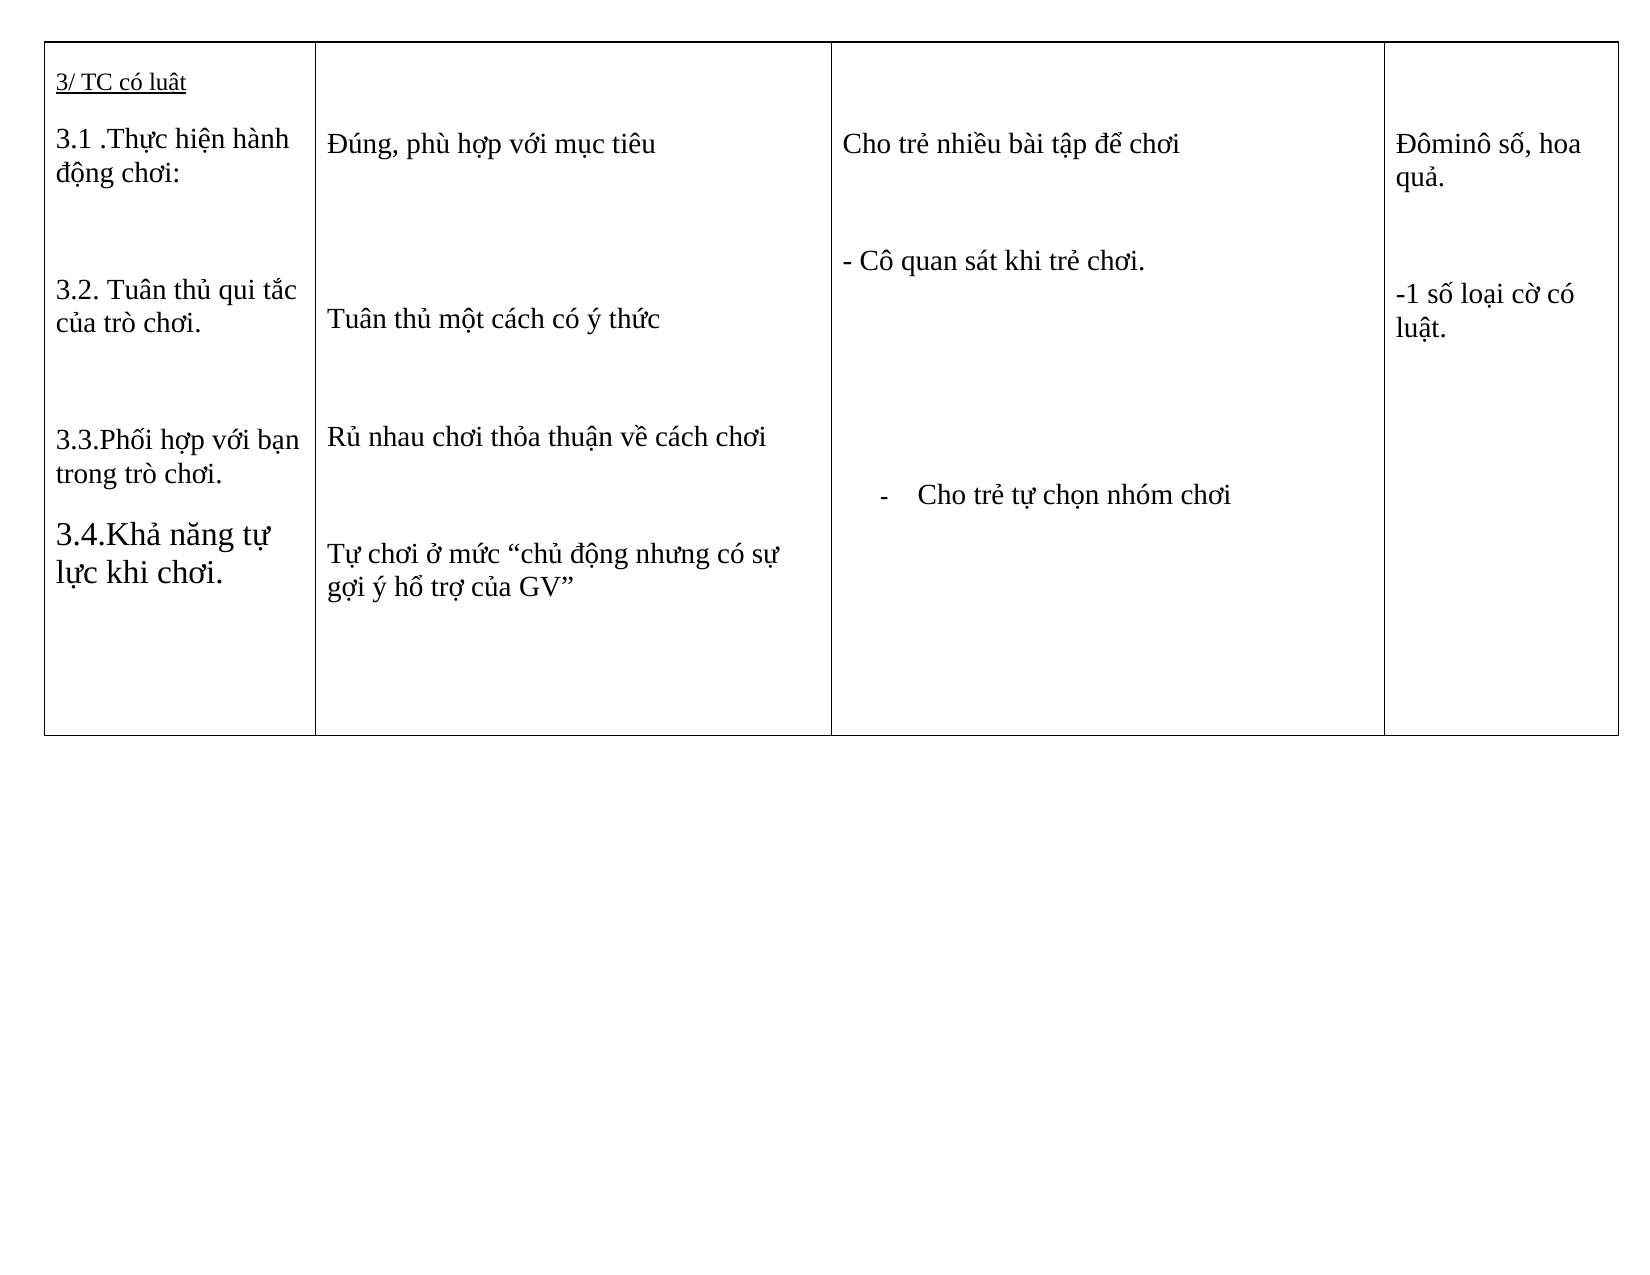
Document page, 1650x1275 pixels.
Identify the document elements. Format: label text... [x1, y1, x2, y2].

table_cell 3/ TC có luật 3.1 .Thực hiện hành động chơi: 3.2. Tuân thủ qui tắc của trò chơi. 3.3.Phối hợp với bạn trong trò chơi. 3.4.Khả năng tự lực khi chơi. [45, 43, 315, 735]
table_cell Đôminô số, hoa quả. -1 số loại cờ có luật. [1385, 43, 1618, 735]
table_cell Cho trẻ nhiều bài tập để chơi - Cô quan sát khi trẻ chơi. Cho trẻ tự chọn nhóm chơi [832, 43, 1384, 735]
table_cell Đúng, phù hợp với mục tiêu Tuân thủ một cách có ý thức Rủ nhau chơi thỏa thuận về cách chơi Tự chơi ở mức “chủ động nhưng có sự gợi ý hổ trợ của GV” [316, 43, 831, 735]
